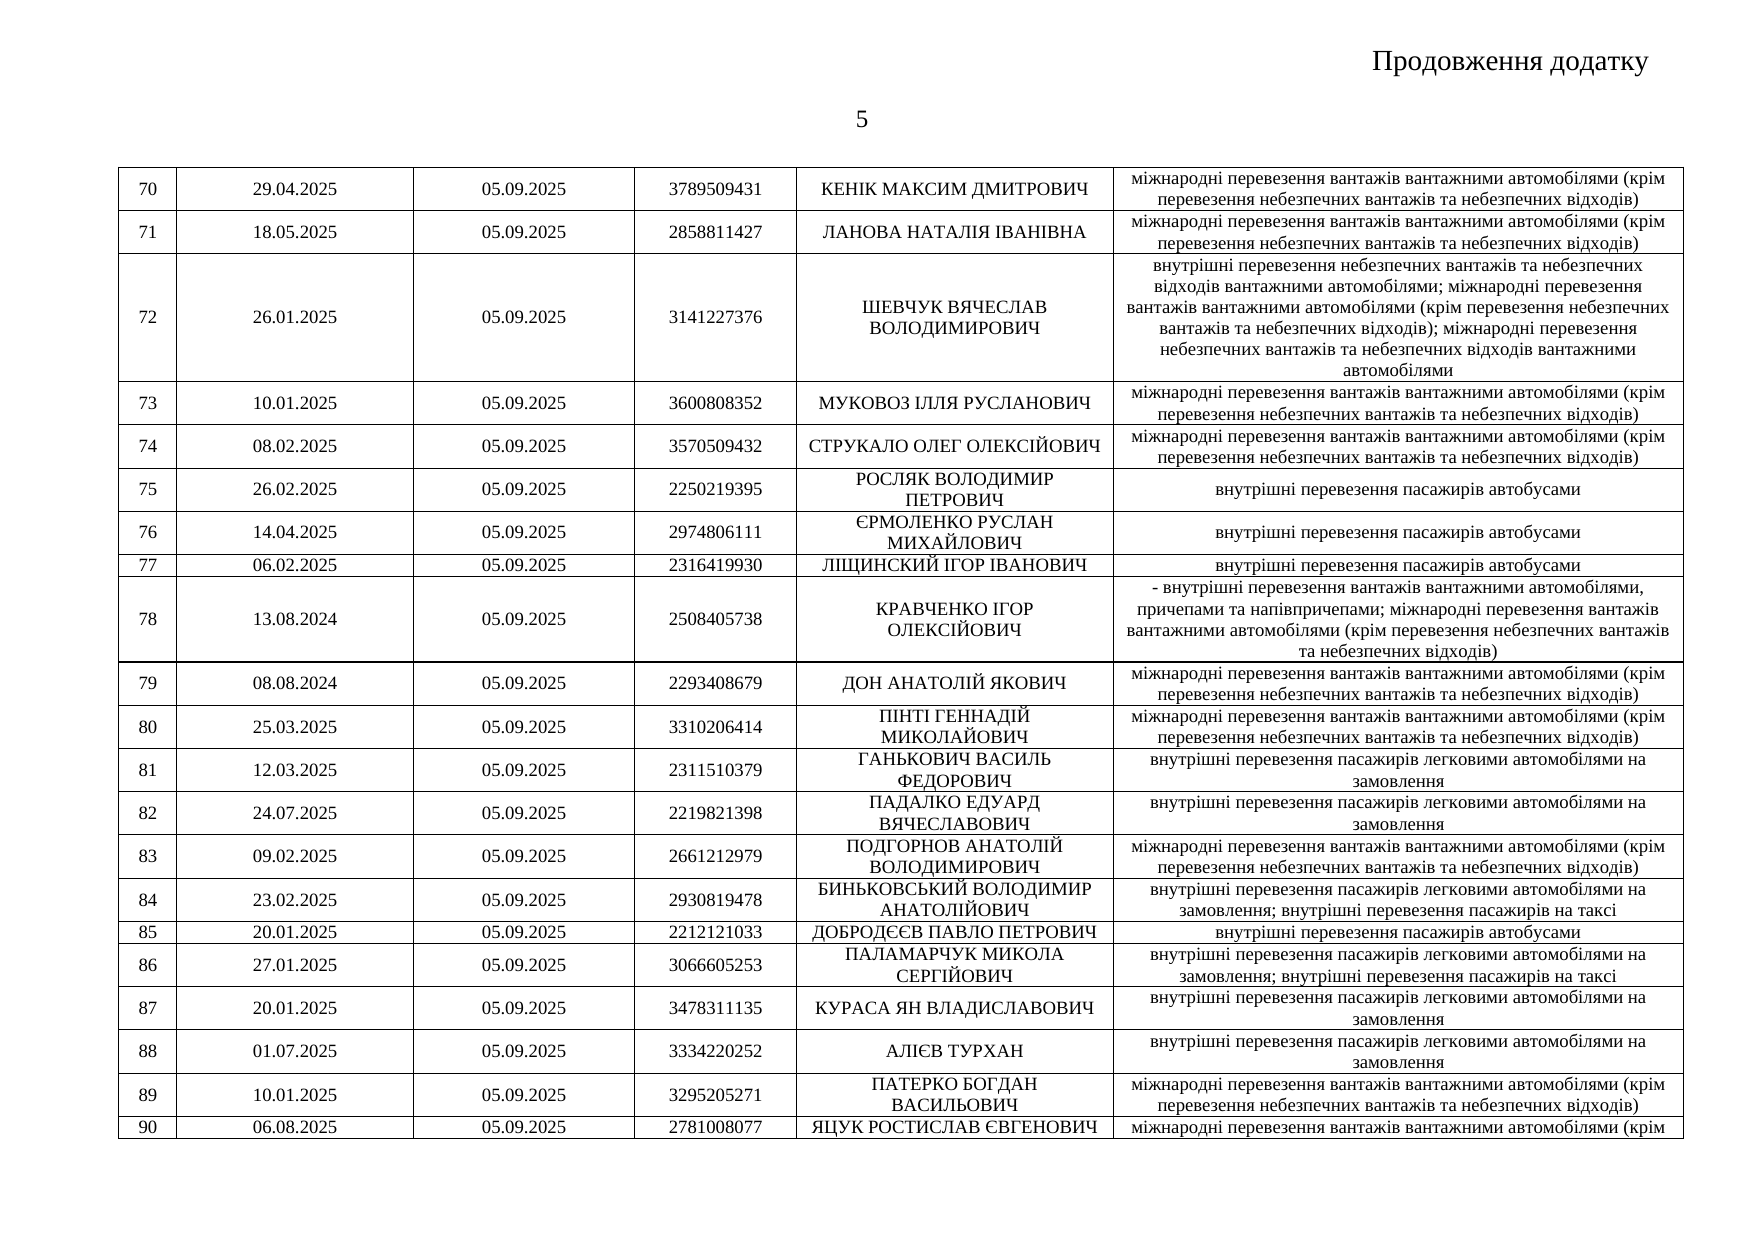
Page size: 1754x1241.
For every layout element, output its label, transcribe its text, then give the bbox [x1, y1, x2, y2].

table_cell 05.09.2025 [414, 1117, 634, 1138]
table_cell 05.09.2025 [414, 1030, 634, 1073]
table_cell 74 [119, 425, 176, 467]
table_cell 27.01.2025 [177, 944, 413, 986]
table_cell 05.09.2025 [414, 1074, 634, 1116]
table_cell 3066605253 [635, 944, 796, 986]
table_cell ЄРМОЛЕНКО РУСЛАН МИХАЙЛОВИЧ [797, 512, 1113, 554]
table_cell 05.09.2025 [414, 254, 634, 381]
table_cell 06.02.2025 [177, 555, 413, 576]
table_cell ДОН АНАТОЛІЙ ЯКОВИЧ [797, 663, 1113, 705]
table_cell 71 [119, 211, 176, 253]
table_cell ПОДГОРНОВ АНАТОЛІЙ ВОЛОДИМИРОВИЧ [797, 835, 1113, 878]
table_cell внутрішні перевезення пасажирів легковими автомобілями на замовлення [1114, 987, 1683, 1029]
table_cell 2858811427 [635, 211, 796, 253]
table_cell 3789509431 [635, 168, 796, 210]
table_cell внутрішні перевезення пасажирів легковими автомобілями на замовлення [1114, 1030, 1683, 1073]
table_cell внутрішні перевезення пасажирів автобусами [1114, 555, 1683, 576]
table_cell 3570509432 [635, 425, 796, 467]
table_cell 29.04.2025 [177, 168, 413, 210]
table_cell 05.09.2025 [414, 835, 634, 878]
table_cell 83 [119, 835, 176, 878]
table_cell міжнародні перевезення вантажів вантажними автомобілями (крім перевезення небезпечних вантажів та небезпечних відходів) [1114, 835, 1683, 878]
table_cell 05.09.2025 [414, 577, 634, 661]
table_cell 14.04.2025 [177, 512, 413, 554]
table_cell внутрішні перевезення пасажирів автобусами [1114, 922, 1683, 943]
table_cell 3334220252 [635, 1030, 796, 1073]
table_cell 84 [119, 879, 176, 921]
table_cell 80 [119, 706, 176, 748]
table_cell ПАДАЛКО ЕДУАРД ВЯЧЕСЛАВОВИЧ [797, 792, 1113, 834]
table_cell 85 [119, 922, 176, 943]
table_cell 86 [119, 944, 176, 986]
table_cell ЛАНОВА НАТАЛІЯ ІВАНІВНА [797, 211, 1113, 253]
table_cell 26.02.2025 [177, 469, 413, 511]
table_cell 20.01.2025 [177, 922, 413, 943]
table_cell 2781008077 [635, 1117, 796, 1138]
table_cell внутрішні перевезення пасажирів автобусами [1114, 469, 1683, 511]
table_cell КЕНІК МАКСИМ ДМИТРОВИЧ [797, 168, 1113, 210]
table_cell 08.08.2024 [177, 663, 413, 705]
table_cell 05.09.2025 [414, 425, 634, 467]
table_cell МУКОВОЗ ІЛЛЯ РУСЛАНОВИЧ [797, 382, 1113, 424]
table_cell 3478311135 [635, 987, 796, 1029]
table_cell 2930819478 [635, 879, 796, 921]
table_cell 81 [119, 749, 176, 791]
table_cell 70 [119, 168, 176, 210]
table_cell 05.09.2025 [414, 749, 634, 791]
table_cell 2508405738 [635, 577, 796, 661]
table_cell ПАТЕРКО БОГДАН ВАСИЛЬОВИЧ [797, 1074, 1113, 1116]
table_cell 3295205271 [635, 1074, 796, 1116]
table_cell 2219821398 [635, 792, 796, 834]
table_cell 2293408679 [635, 663, 796, 705]
table_cell 90 [119, 1117, 176, 1138]
table_cell 05.09.2025 [414, 382, 634, 424]
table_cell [1114, 1117, 1683, 1138]
table_cell 82 [119, 792, 176, 834]
table_cell 76 [119, 512, 176, 554]
table_cell 75 [119, 469, 176, 511]
table_cell ШЕВЧУК ВЯЧЕСЛАВ ВОЛОДИМИРОВИЧ [797, 254, 1113, 381]
table_cell 88 [119, 1030, 176, 1073]
table_cell 05.09.2025 [414, 211, 634, 253]
table_cell 13.08.2024 [177, 577, 413, 661]
table_cell 72 [119, 254, 176, 381]
table_cell 26.01.2025 [177, 254, 413, 381]
table_cell 01.07.2025 [177, 1030, 413, 1073]
table_cell 05.09.2025 [414, 792, 634, 834]
table_cell СТРУКАЛО ОЛЕГ ОЛЕКСІЙОВИЧ [797, 425, 1113, 467]
table_cell 05.09.2025 [414, 512, 634, 554]
table_cell 10.01.2025 [177, 1074, 413, 1116]
table_cell 3600808352 [635, 382, 796, 424]
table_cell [1114, 168, 1683, 210]
table_cell внутрішні перевезення пасажирів легковими автомобілями на замовлення [1114, 792, 1683, 834]
table_cell - внутрішні перевезення вантажів вантажними автомобілями, причепами та напівпричепами; міжнародні перевезення вантажів вантажними автомобілями (крім перевезення небезпечних вантажів та небезпечних відходів) [1114, 577, 1683, 661]
table_cell 06.08.2025 [177, 1117, 413, 1138]
table_cell РОСЛЯК ВОЛОДИМИР ПЕТРОВИЧ [797, 469, 1113, 511]
table_cell 2250219395 [635, 469, 796, 511]
table_cell міжнародні перевезення вантажів вантажними автомобілями (крім перевезення небезпечних вантажів та небезпечних відходів) [1114, 425, 1683, 467]
table_cell 05.09.2025 [414, 555, 634, 576]
table_cell 05.09.2025 [414, 987, 634, 1029]
table_cell 2311510379 [635, 749, 796, 791]
table_cell 18.05.2025 [177, 211, 413, 253]
table_cell ЛІЩИНСКИЙ ІГОР ІВАНОВИЧ [797, 555, 1113, 576]
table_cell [797, 1117, 1113, 1138]
table_cell міжнародні перевезення вантажів вантажними автомобілями (крім перевезення небезпечних вантажів та небезпечних відходів) [1114, 1074, 1683, 1116]
table_cell 89 [119, 1074, 176, 1116]
table_cell внутрішні перевезення пасажирів легковими автомобілями на замовлення; внутрішні перевезення пасажирів на таксі [1114, 879, 1683, 921]
table_cell 05.09.2025 [414, 922, 634, 943]
table_cell 87 [119, 987, 176, 1029]
table_cell 78 [119, 577, 176, 661]
table_cell 05.09.2025 [414, 879, 634, 921]
table_cell 20.01.2025 [177, 987, 413, 1029]
table_cell КРАВЧЕНКО ІГОР ОЛЕКСІЙОВИЧ [797, 577, 1113, 661]
table_cell 77 [119, 555, 176, 576]
table_cell 2212121033 [635, 922, 796, 943]
table_cell 25.03.2025 [177, 706, 413, 748]
table_cell 05.09.2025 [414, 944, 634, 986]
table_cell 12.03.2025 [177, 749, 413, 791]
table_cell міжнародні перевезення вантажів вантажними автомобілями (крім перевезення небезпечних вантажів та небезпечних відходів) [1114, 211, 1683, 253]
table_cell АЛІЄВ ТУРХАН [797, 1030, 1113, 1073]
table_cell КУРАСА ЯН ВЛАДИСЛАВОВИЧ [797, 987, 1113, 1029]
table_cell ПАЛАМАРЧУК МИКОЛА СЕРГІЙОВИЧ [797, 944, 1113, 986]
table_cell 73 [119, 382, 176, 424]
table_cell міжнародні перевезення вантажів вантажними автомобілями (крім перевезення небезпечних вантажів та небезпечних відходів) [1114, 663, 1683, 705]
table_cell 2316419930 [635, 555, 796, 576]
table_cell внутрішні перевезення пасажирів автобусами [1114, 512, 1683, 554]
table_cell 05.09.2025 [414, 168, 634, 210]
table_cell 08.02.2025 [177, 425, 413, 467]
table_cell 05.09.2025 [414, 706, 634, 748]
table_cell 3310206414 [635, 706, 796, 748]
table_cell ПІНТІ ГЕННАДІЙ МИКОЛАЙОВИЧ [797, 706, 1113, 748]
table_cell 2974806111 [635, 512, 796, 554]
table_cell 05.09.2025 [414, 663, 634, 705]
table_cell внутрішні перевезення пасажирів легковими автомобілями на замовлення; внутрішні перевезення пасажирів на таксі [1114, 944, 1683, 986]
table_cell 09.02.2025 [177, 835, 413, 878]
table_cell 79 [119, 663, 176, 705]
table_cell ДОБРОДЄЄВ ПАВЛО ПЕТРОВИЧ [797, 922, 1113, 943]
table_cell 24.07.2025 [177, 792, 413, 834]
table_cell БИНЬКОВСЬКИЙ ВОЛОДИМИР АНАТОЛІЙОВИЧ [797, 879, 1113, 921]
table_cell міжнародні перевезення вантажів вантажними автомобілями (крім перевезення небезпечних вантажів та небезпечних відходів) [1114, 382, 1683, 424]
table_cell 23.02.2025 [177, 879, 413, 921]
table_cell 3141227376 [635, 254, 796, 381]
table_cell міжнародні перевезення вантажів вантажними автомобілями (крім перевезення небезпечних вантажів та небезпечних відходів) [1114, 706, 1683, 748]
table_cell 2661212979 [635, 835, 796, 878]
table_cell 10.01.2025 [177, 382, 413, 424]
table_cell внутрішні перевезення пасажирів легковими автомобілями на замовлення [1114, 749, 1683, 791]
table_cell 05.09.2025 [414, 469, 634, 511]
table_cell ГАНЬКОВИЧ ВАСИЛЬ ФЕДОРОВИЧ [797, 749, 1113, 791]
